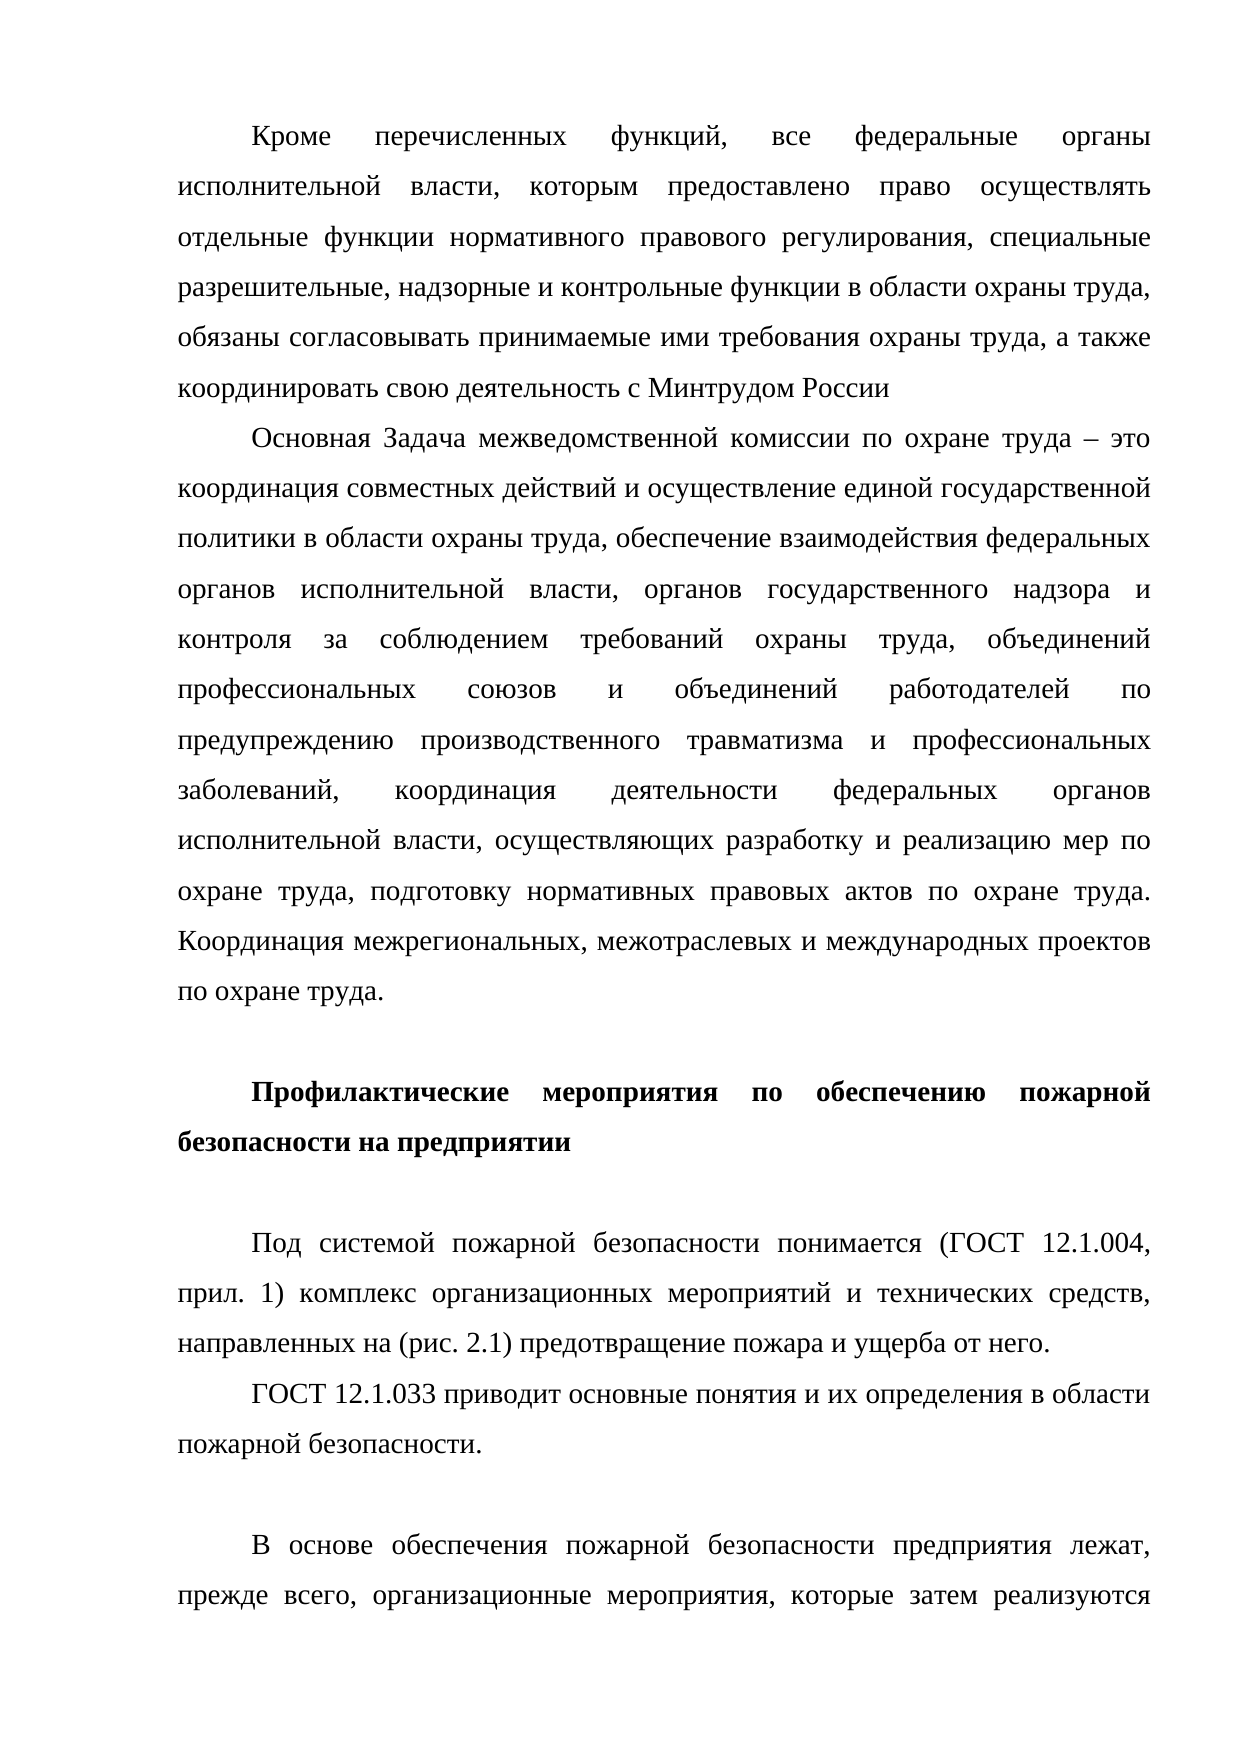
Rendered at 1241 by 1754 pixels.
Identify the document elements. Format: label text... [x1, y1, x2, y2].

text Основная Задача межведомственной комиссии по охране труда – это координация совместных действий и осуществление единой государственной политики в области охраны труда, обеспечение взаимодействия федеральных органов исполнительной власти, органов государственного надзора и контроля за соблюдением требований охраны труда, объединений профессиональных союзов и объединений работодателей по предупреждению производственного травматизма и профессиональных заболеваний, координация деятельности федеральных органов исполнительной власти, осуществляющих разработку и реализацию мер по охране труда, подготовку нормативных правовых актов по охране труда. Координация межрегиональных, межотраслевых и международных проектов по охране труда. [177, 420, 1152, 1007]
text Кроме перечисленных функций, все федеральные органы исполнительной власти, которым предоставлено право осуществлять отдельные функции нормативного правового регулирования, специальные разрешительные, надзорные и контрольные функции в области охраны труда, обязаны согласовывать принимаемые ими требования охраны труда, а также координировать свою деятельность с Минтрудом России [177, 118, 1152, 403]
text ГОСТ 12.1.033 приводит основные понятия и их определения в области пожарной безопасности. [177, 1376, 1152, 1460]
text Профилактические мероприятия по обеспечению пожарной безопасности на предприятии [177, 1074, 1152, 1158]
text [177, 1527, 1152, 1611]
text Под системой пожарной безопасности понимается (ГОСТ 12.1.004, прил. 1) комплекс организационных мероприятий и технических средств, направленных на (рис. 2.1) предотвращение пожара и ущерба от него. [177, 1225, 1152, 1359]
